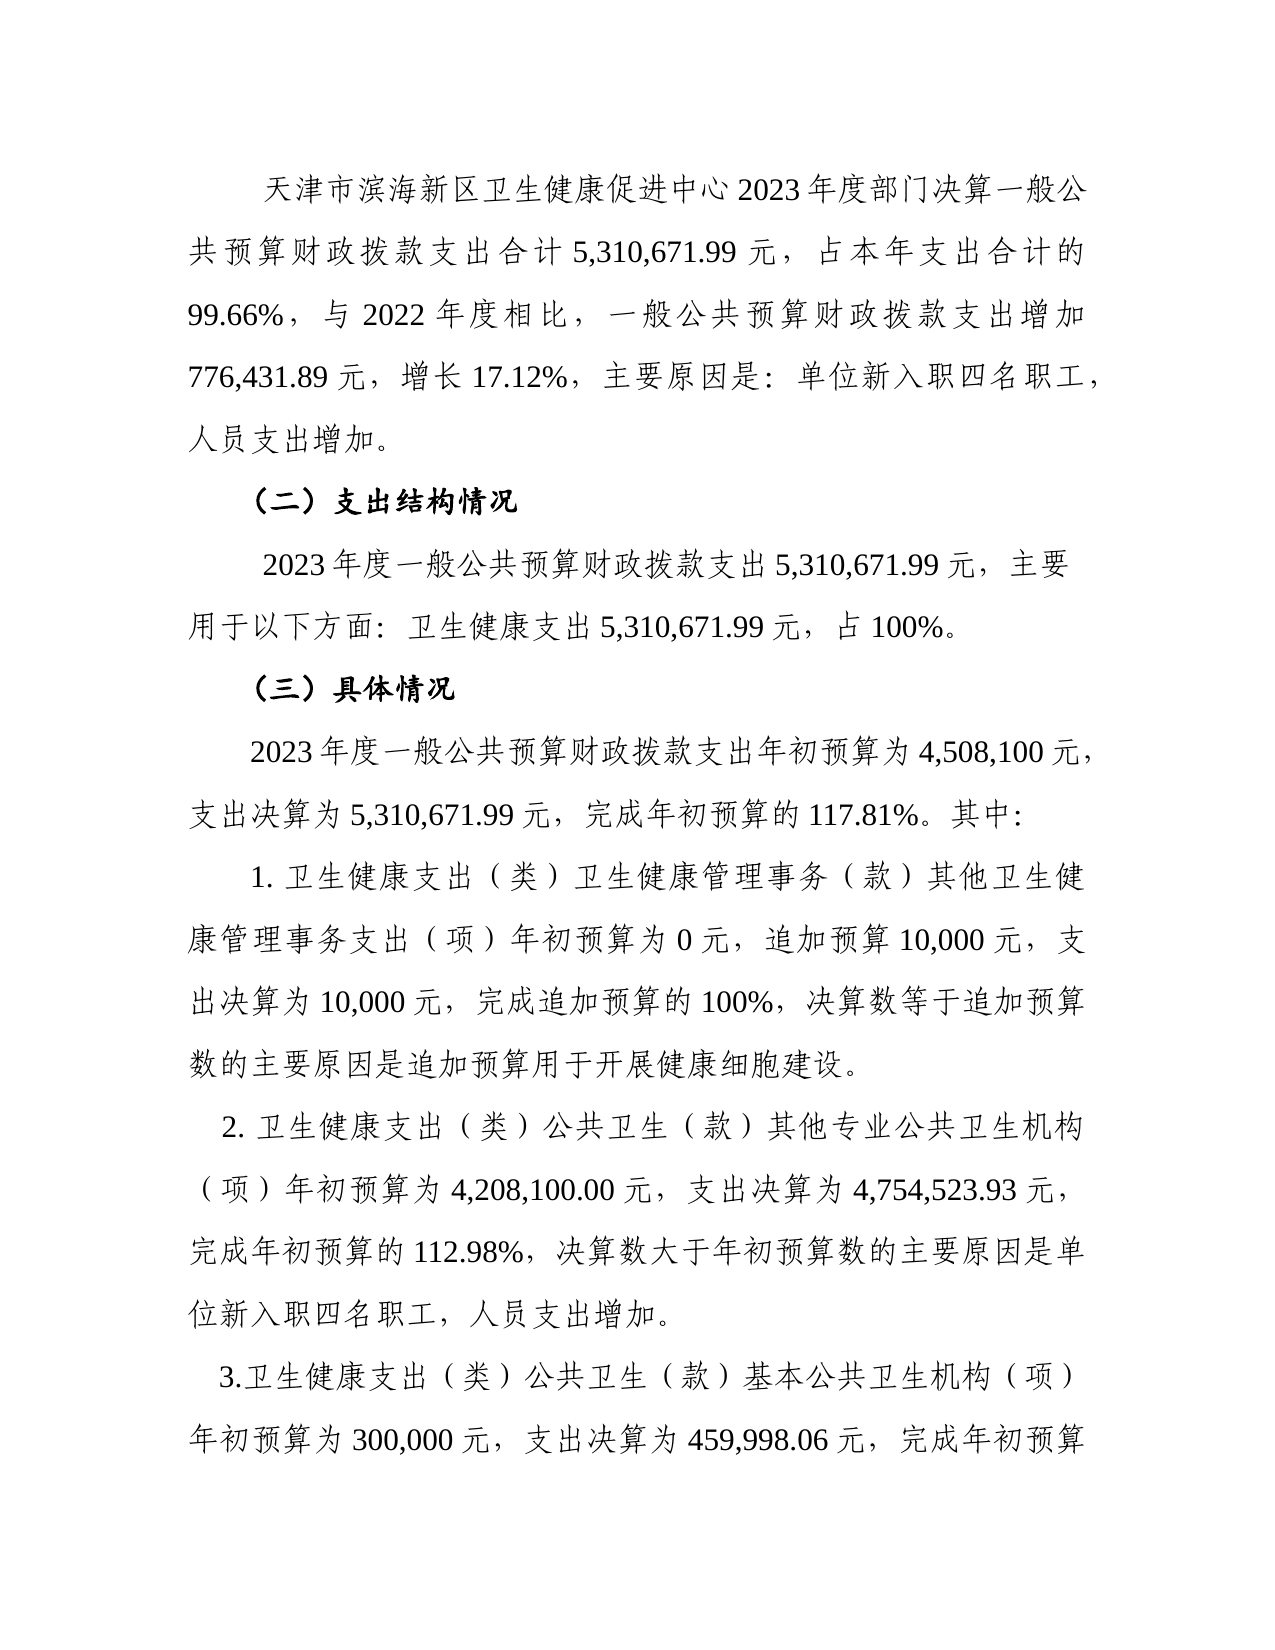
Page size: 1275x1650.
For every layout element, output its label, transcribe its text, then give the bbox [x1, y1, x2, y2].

text 天津市滨海新区卫生健康促进中心2023年度部门决算一般公共预算财政拨款支出合计5,310,671.99元，占本年支出合计的99.66%，与2022年度相比，一般公共预算财政拨款支出增加776,431.89元，增长17.12%，主要原因是：单位新入职四名职工，人员支出增加。 [187, 150, 1087, 462]
text 2023年度一般公共预算财政拨款支出年初预算为4,508,100元，支出决算为5,310,671.99元，完成年初预算的117.81%。其中： [187, 712, 1087, 837]
text （二）支出结构情况 [237, 462, 1087, 525]
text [187, 837, 1087, 1462]
text 2023年度一般公共预算财政拨款支出5,310,671.99元，主要用于以下方面：卫生健康支出5,310,671.99元，占100%。 [187, 525, 1087, 650]
text （三）具体情况 [237, 650, 1087, 712]
